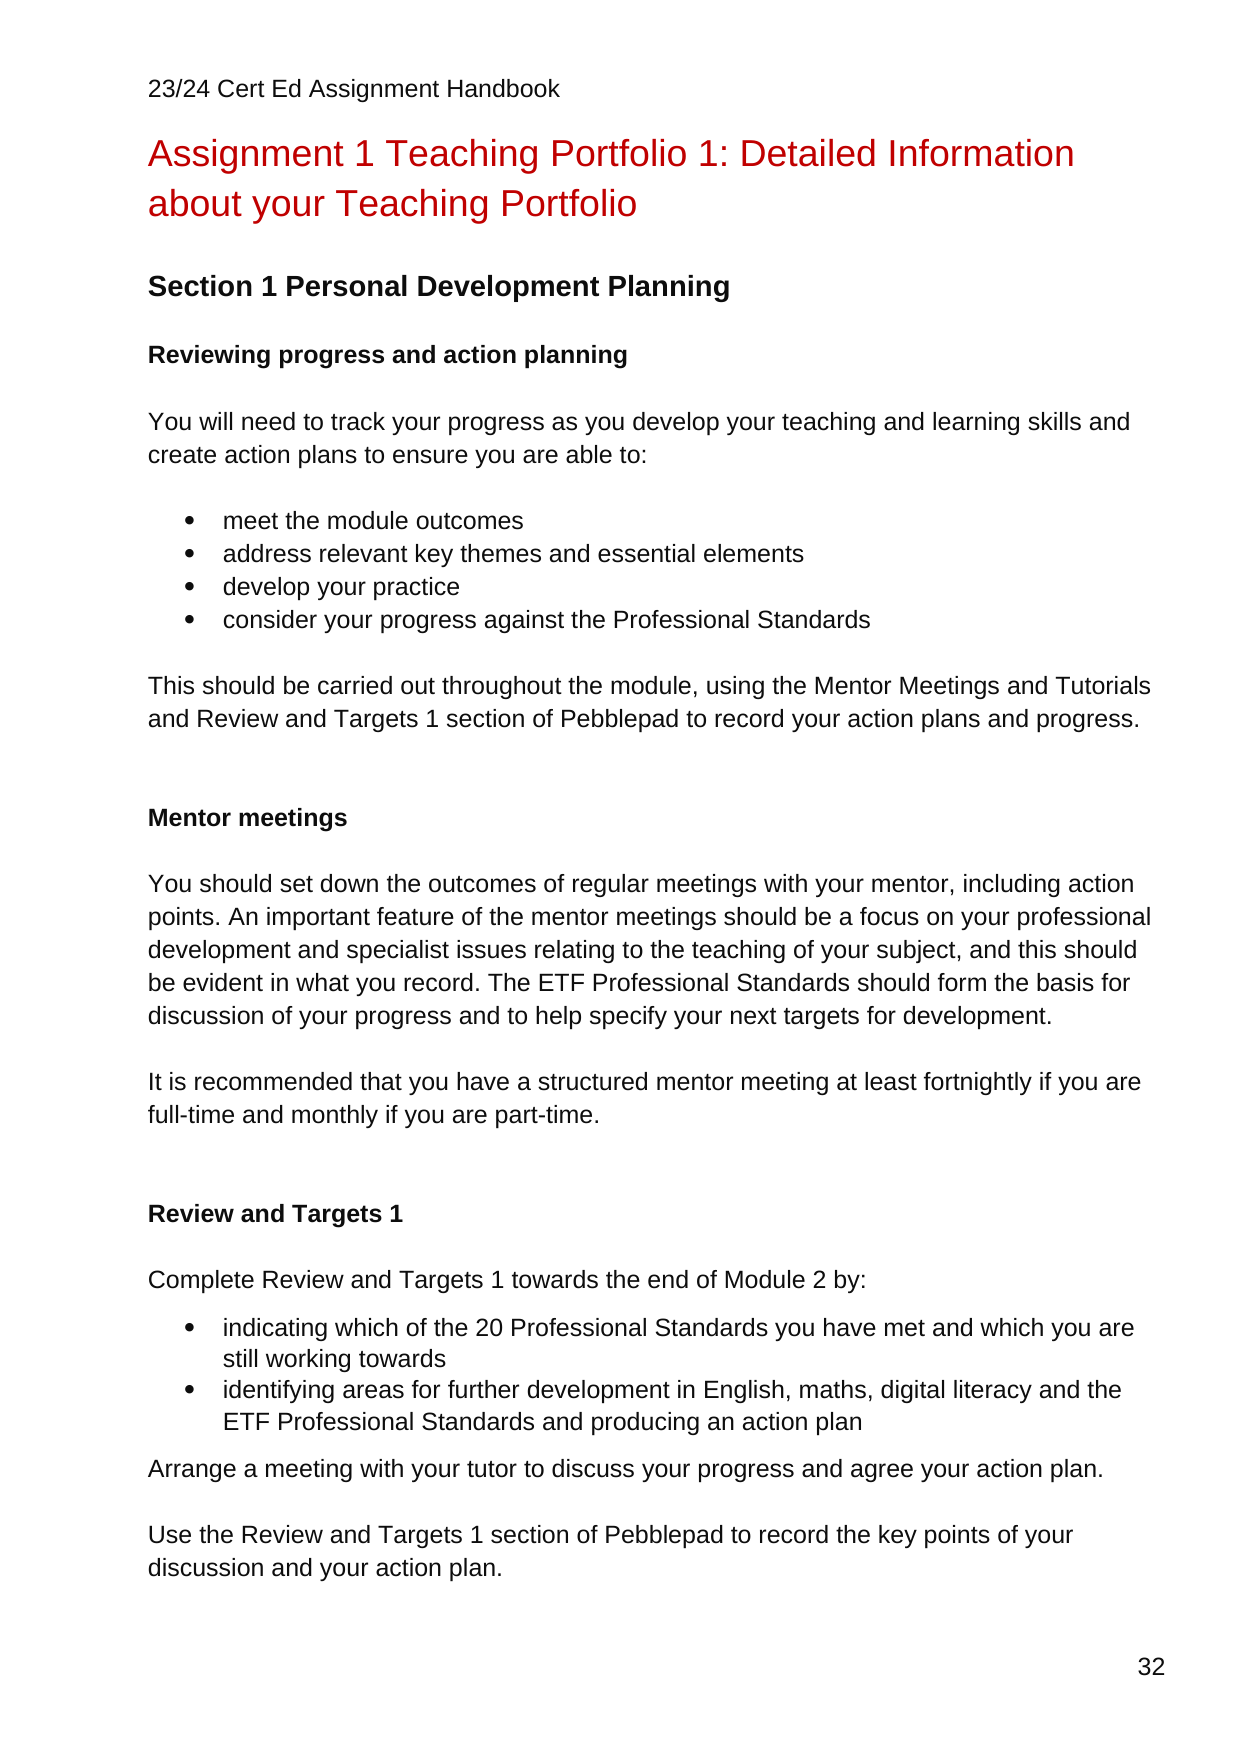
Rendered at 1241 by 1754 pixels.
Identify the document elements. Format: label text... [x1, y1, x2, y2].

list address relevant key themes and essential elements [185, 539, 1165, 568]
text It is recommended that you have a structured mentor meeting at least fortnightly if you are full-time and monthly if you are part-time. [148, 1067, 1165, 1129]
text Complete Review and Targets 1 towards the end of Module 2 by: [148, 1266, 1165, 1294]
subtitle Assignment 1 Teaching Portfolio 1: Detailed Information about your Teaching Portfolio [148, 131, 1165, 224]
list meet the module outcomes [185, 506, 1165, 534]
text You will need to track your progress as you develop your teaching and learning skills and create action plans to ensure you are able to: [148, 407, 1165, 468]
text You should set down the outcomes of regular meetings with your mentor, including action points. An important feature of the mentor meetings should be a focus on your professional development and specialist issues relating to the teaching of your subject, and this should be evident in what you record. The ETF Professional Standards should form the basis for discussion of your progress and to help specify your next targets for development. [148, 869, 1165, 1030]
subtitle Reviewing progress and action planning [148, 341, 1165, 369]
text Use the Review and Targets 1 section of Pebblepad to record the key points of your discussion and your action plan. [148, 1520, 1165, 1582]
text Review and Targets 1 [148, 1199, 1165, 1228]
subtitle Section 1 Personal Development Planning [148, 269, 1165, 302]
list develop your practice [185, 572, 1165, 601]
text Arrange a meeting with your tutor to discuss your progress and agree your action plan. [148, 1454, 1165, 1483]
list consider your progress against the Professional Standards [185, 605, 1165, 634]
list identifying areas for further development in English, maths, digital literacy and the ETF Professional Standards and producing an action plan [185, 1375, 1165, 1435]
list indicating which of the 20 Professional Standards you have met and which you are still working towards [185, 1313, 1165, 1373]
subtitle Mentor meetings [148, 803, 1165, 832]
text This should be carried out throughout the module, using the Mentor Meetings and Tutorials and Review and Targets 1 section of Pebblepad to record your action plans and progress. [148, 671, 1165, 733]
